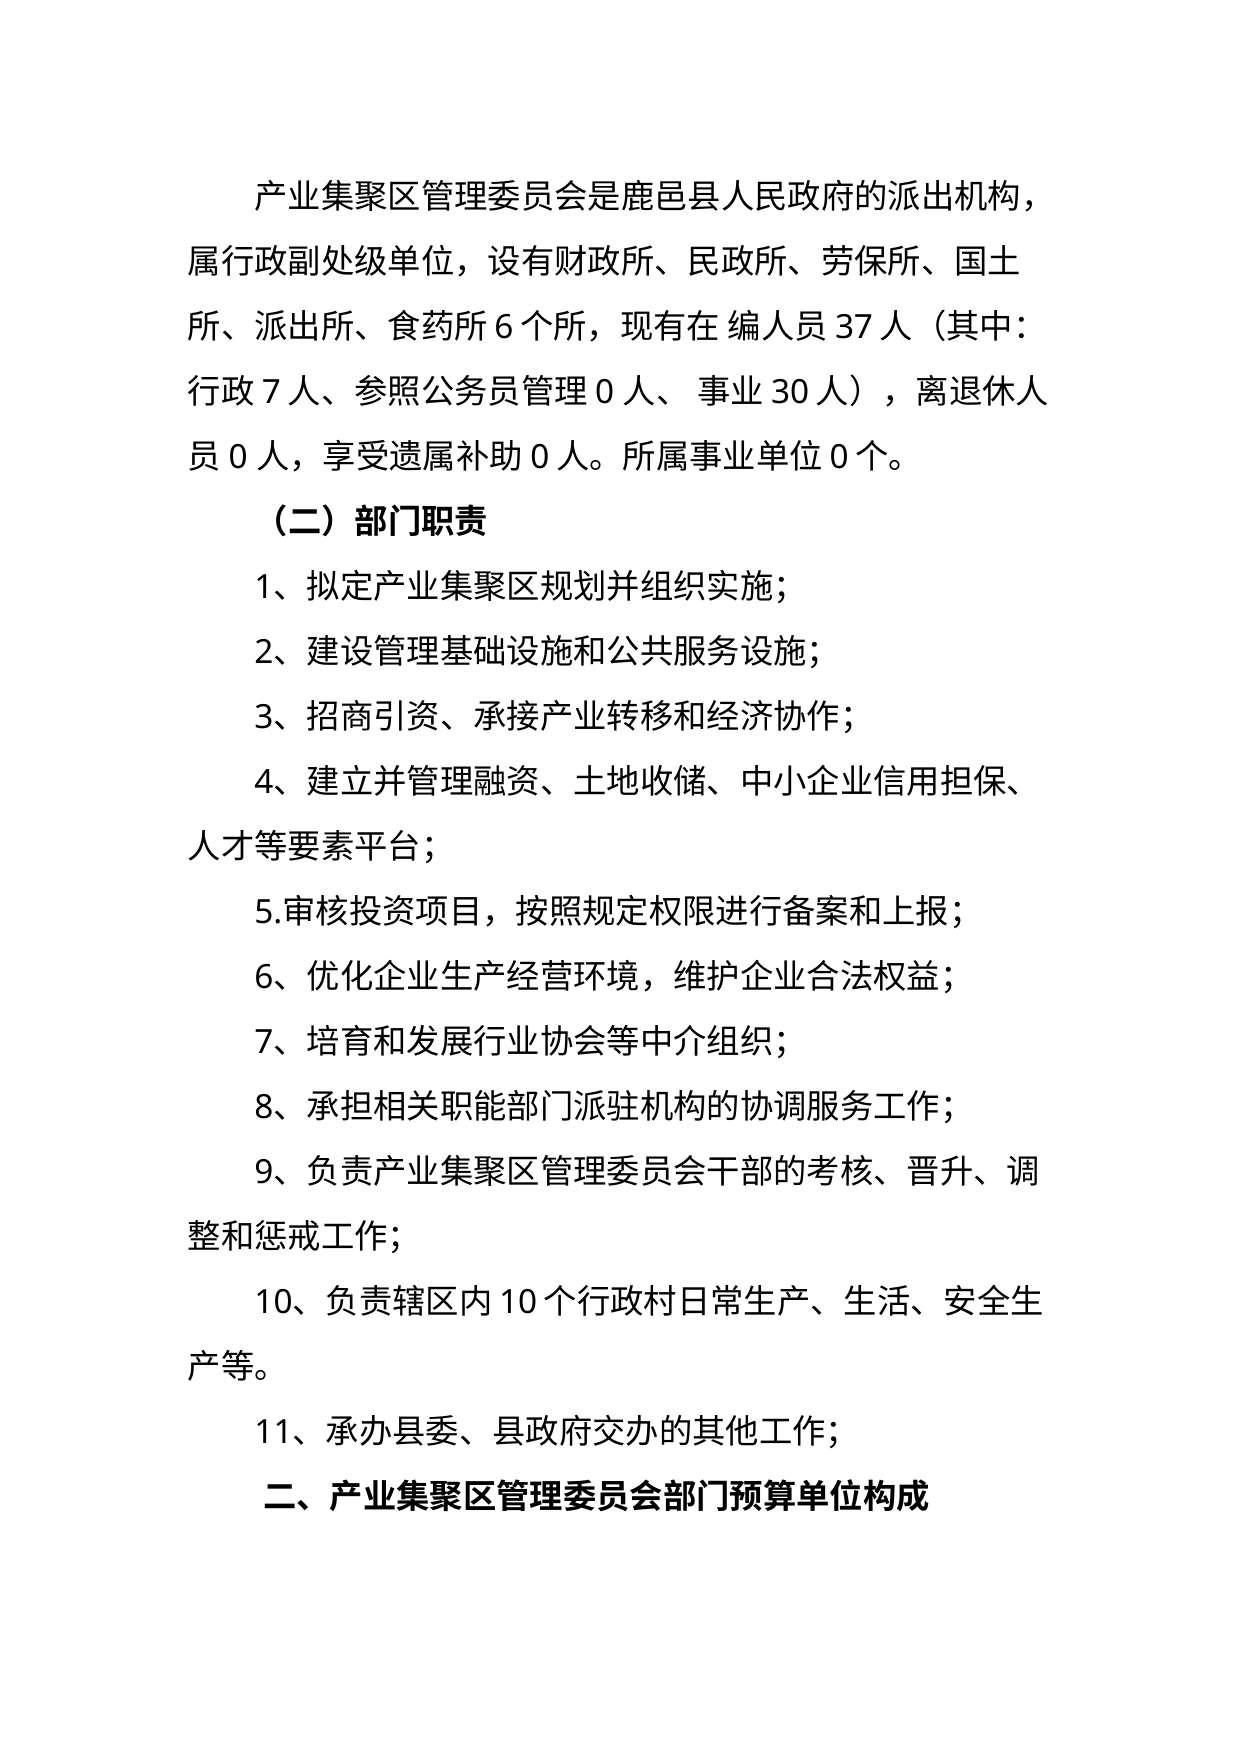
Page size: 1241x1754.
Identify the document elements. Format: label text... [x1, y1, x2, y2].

text 7、培育和发展行业协会等中介组织； [187, 1007, 1053, 1072]
text 8、承担相关职能部门派驻机构的协调服务工作； [187, 1072, 1053, 1137]
text 11、承办县委、县政府交办的其他工作； [187, 1397, 1053, 1462]
text 2、建设管理基础设施和公共服务设施； [187, 617, 1053, 682]
list 部门职责 [187, 487, 1053, 552]
text 4、建立并管理融资、土地收储、中小企业信用担保、人才等要素平台； [187, 747, 1053, 877]
list 二、产业集聚区管理委员会部门预算单位构成 [187, 1462, 1053, 1527]
list 1、拟定产业集聚区规划并组织实施； [187, 552, 1053, 617]
text 产业集聚区管理委员会是鹿邑县人民政府的派出机构，属行政副处级单位，设有财政所、民政所、劳保所、国土所、派出所、食药所6个所，现有在 编人员 37人（其中：行政 7人、参照公务员管理 0 人、 事业 30人），离退休人员 0 人，享受遗属补助 0人。所属事业单位0个。 [187, 162, 1053, 487]
text 5.审核投资项目，按照规定权限进行备案和上报； [187, 877, 1053, 942]
text 3、招商引资、承接产业转移和经济协作； [187, 682, 1053, 747]
text 9、负责产业集聚区管理委员会干部的考核、晋升、调整和惩戒工作； [187, 1137, 1053, 1267]
text 10、负责辖区内10个行政村日常生产、生活、安全生产等。 [187, 1267, 1053, 1397]
text 6、优化企业生产经营环境，维护企业合法权益； [187, 942, 1053, 1007]
